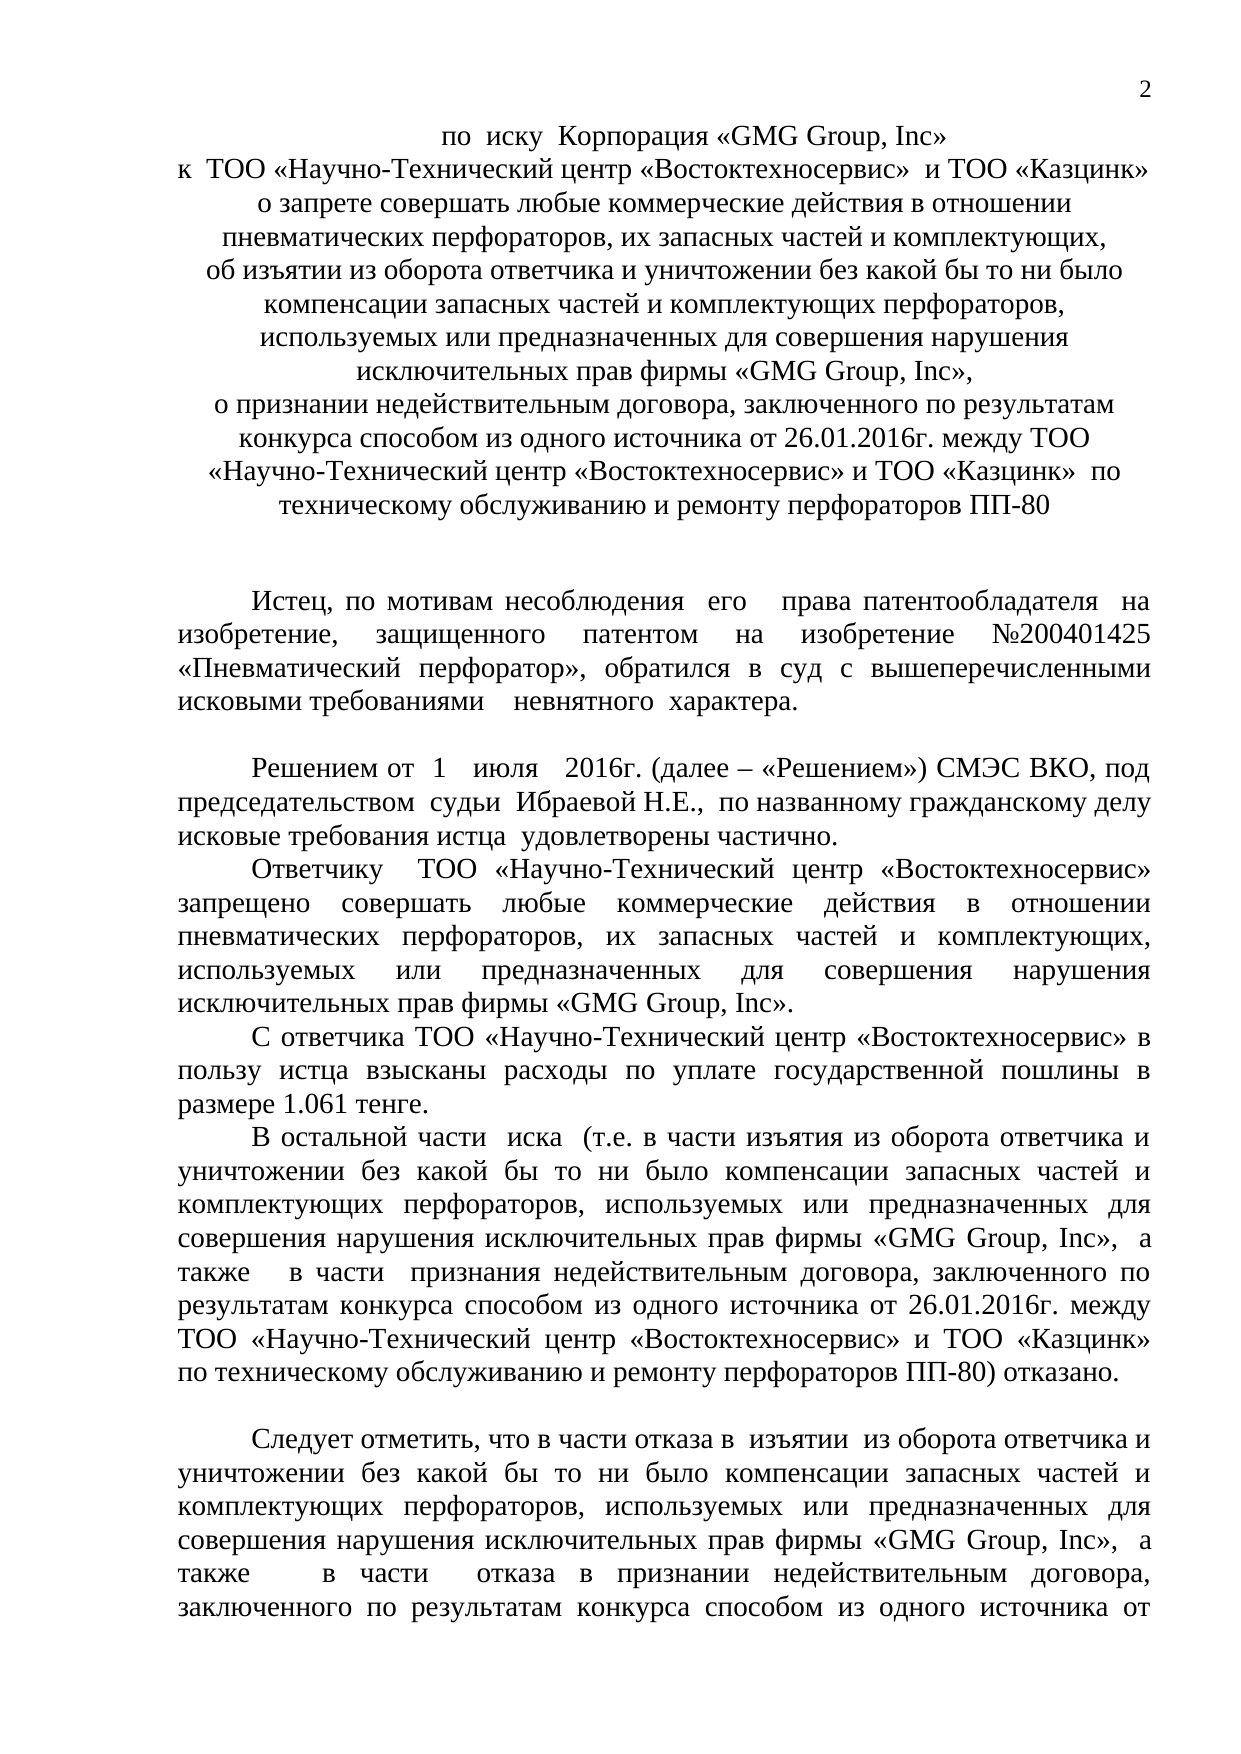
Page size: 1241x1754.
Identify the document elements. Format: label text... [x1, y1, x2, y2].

text Ответчику ТОО «Научно-Технический центр «Востоктехносервис» запрещено совершать любые коммерческие действия в отношении пневматических перфораторов, их запасных частей и комплектующих, используемых или предназначенных для совершения нарушения исключительных прав фирмы «GMG Group, Inc». [177, 851, 1152, 1019]
text об изъятии из оборота ответчика и уничтожении без какой бы то ни было компенсации запасных частей и комплектующих перфораторов, используемых или предназначенных для совершения нарушения исключительных прав фирмы «GMG Group, Inc», [177, 252, 1152, 386]
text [177, 1421, 1152, 1623]
text Истец, по мотивам несоблюдения его права патентообладателя на изобретение, защищенного патентом на изобретение №200401425 «Пневматический перфоратор», обратился в суд с вышеперечисленными исковыми требованиями невнятного характера. [177, 583, 1152, 717]
text о признании недействительным договора, заключенного по результатам конкурса способом из одного источника от 26.01.2016г. между ТОО «Научно-Технический центр «Востоктехносервис» и ТОО «Казцинк» по техническому обслуживанию и ремонту перфораторов ПП-80 [177, 386, 1152, 521]
text Решением от 1 июля 2016г. (далее – «Решением») СМЭС ВКО, под председательством судьи Ибраевой Н.Е., по названному гражданскому делу исковые требования истца удовлетворены частично. [177, 751, 1152, 851]
text по иску Корпорация «GMG Group, Inc» [177, 118, 1152, 152]
text В остальной части иска (т.е. в части изъятия из оборота ответчика и уничтожении без какой бы то ни было компенсации запасных частей и комплектующих перфораторов, используемых или предназначенных для совершения нарушения исключительных прав фирмы «GMG Group, Inc», а также в части признания недействительным договора, заключенного по результатам конкурса способом из одного источника от 26.01.2016г. между ТОО «Научно-Технический центр «Востоктехносервис» и ТОО «Казцинк» по техническому обслуживанию и ремонту перфораторов ПП-80) отказано. [177, 1119, 1152, 1388]
text С ответчика ТОО «Научно-Технический центр «Востоктехносервис» в пользу истца взысканы расходы по уплате государственной пошлины в размере 1.061 тенге. [177, 1019, 1152, 1119]
text к ТОО «Научно-Технический центр «Востоктехносервис» и ТОО «Казцинк» [177, 152, 1152, 185]
text о запрете совершать любые коммерческие действия в отношении пневматических перфораторов, их запасных частей и комплектующих, [177, 185, 1152, 252]
